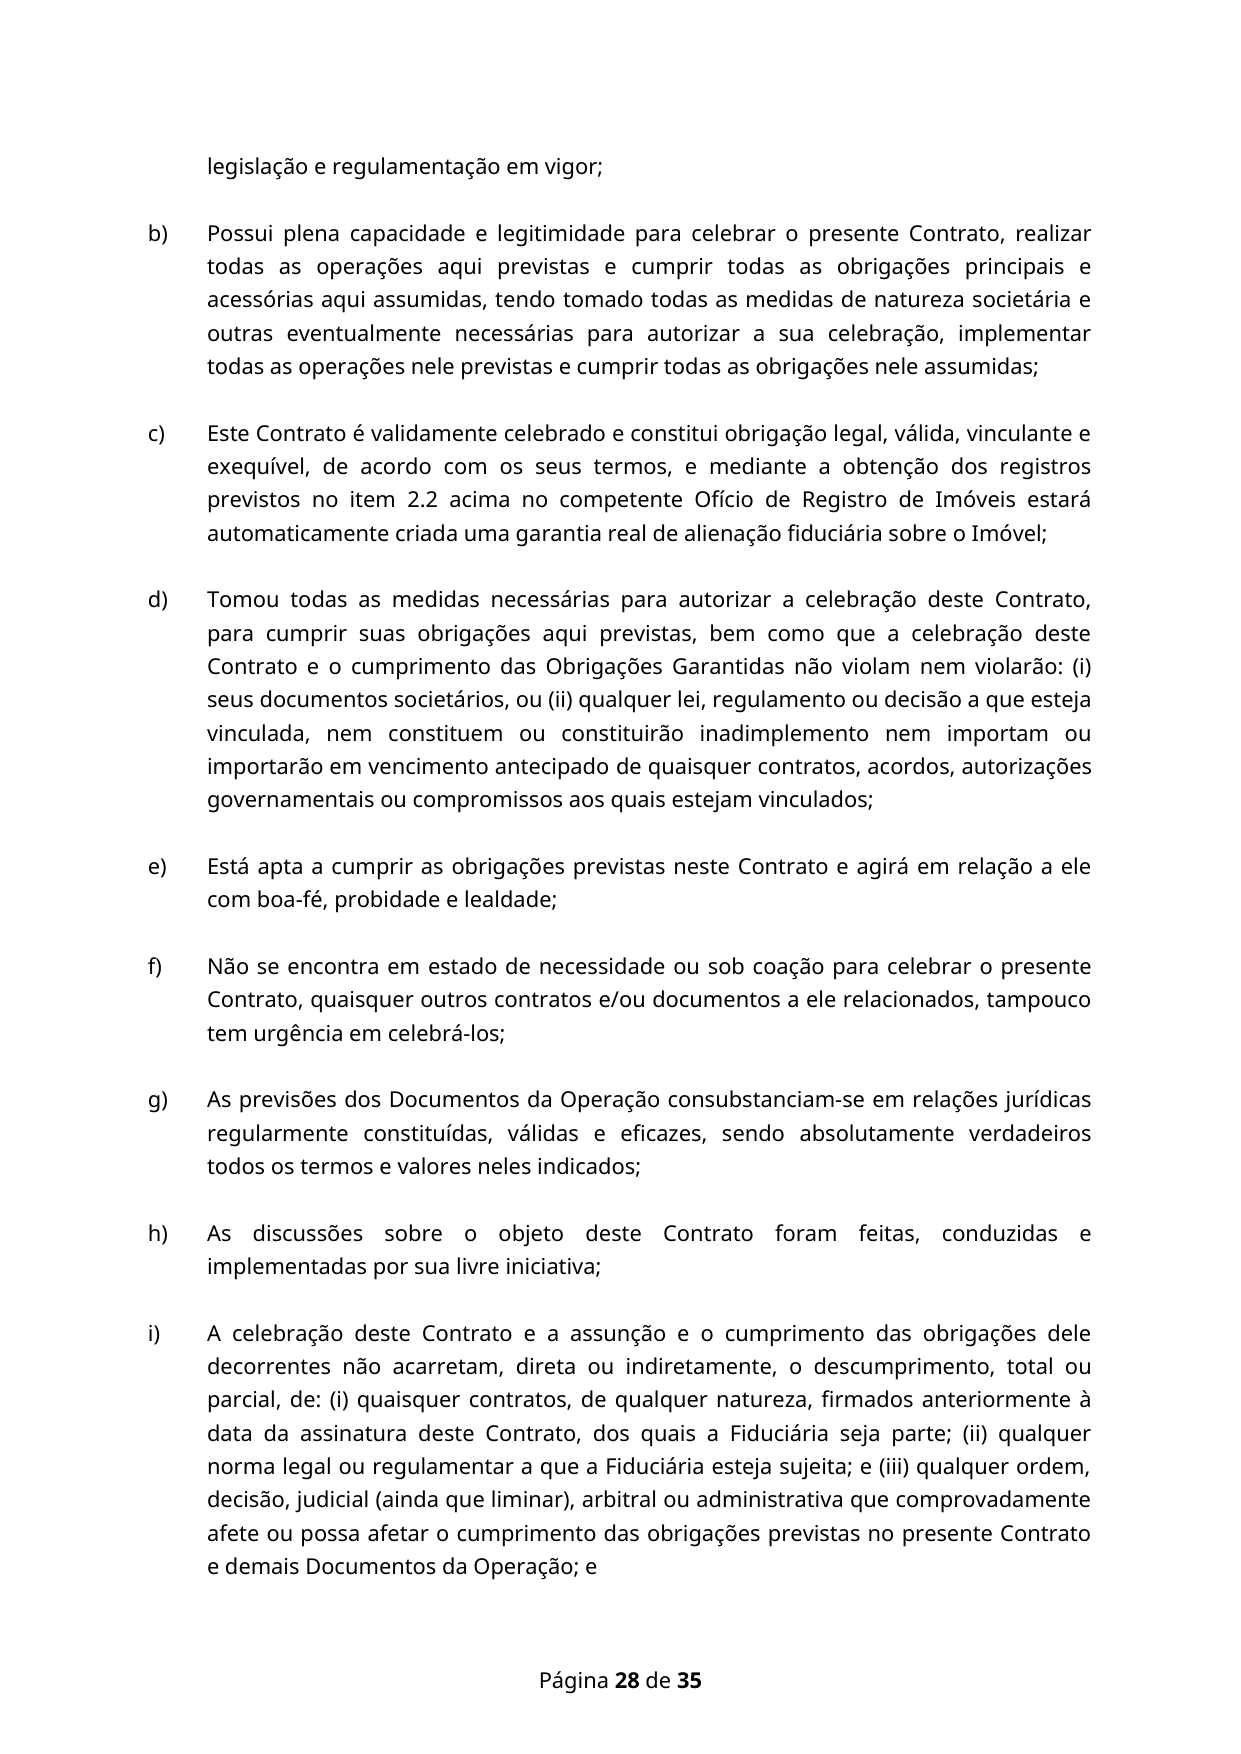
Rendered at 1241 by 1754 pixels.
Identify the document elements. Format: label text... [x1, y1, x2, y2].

list Está apta a cumprir as obrigações previstas neste Contrato e agirá em relação a ele com boa-fé, probidade e lealdade; [148, 848, 1092, 914]
list As discussões sobre o objeto deste Contrato foram feitas, conduzidas e implementadas por sua livre iniciativa; [148, 1214, 1092, 1281]
list Este Contrato é validamente celebrado e constitui obrigação legal, válida, vinculante e exequível, de acordo com os seus termos, e mediante a obtenção dos registros previstos no item 2.2 acima no competente Ofício de Registro de Imóveis estará automaticamente criada uma garantia real de alienação fiduciária sobre o Imóvel; [148, 414, 1092, 548]
list A celebração deste Contrato e a assunção e o cumprimento das obrigações dele decorrentes não acarretam, direta ou indiretamente, o descumprimento, total ou parcial, de: (i) quaisquer contratos, de qualquer natureza, firmados anteriormente à data da assinatura deste Contrato, dos quais a Fiduciária seja parte; (ii) qualquer norma legal ou regulamentar a que a Fiduciária esteja sujeita; e (iii) qualquer ordem, decisão, judicial (ainda que liminar), arbitral ou administrativa que comprovadamente afete ou possa afetar o cumprimento das obrigações previstas no presente Contrato e demais Documentos da Operação; e [148, 1314, 1092, 1581]
list Não se encontra em estado de necessidade ou sob coação para celebrar o presente Contrato, quaisquer outros contratos e/ou documentos a ele relacionados, tampouco tem urgência em celebrá-los; [148, 948, 1092, 1048]
list Tomou todas as medidas necessárias para autorizar a celebração deste Contrato, para cumprir suas obrigações aqui previstas, bem como que a celebração deste Contrato e o cumprimento das Obrigações Garantidas não violam nem violarão: (i) seus documentos societários, ou (ii) qualquer lei, regulamento ou decisão a que esteja vinculada, nem constituem ou constituirão inadimplemento nem importam ou importarão em vencimento antecipado de quaisquer contratos, acordos, autorizações governamentais ou compromissos aos quais estejam vinculados; [148, 581, 1092, 814]
list As previsões dos Documentos da Operação consubstanciam-se em relações jurídicas regularmente constituídas, válidas e eficazes, sendo absolutamente verdadeiros todos os termos e valores neles indicados; [148, 1081, 1092, 1181]
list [148, 148, 1092, 181]
list Possui plena capacidade e legitimidade para celebrar o presente Contrato, realizar todas as operações aqui previstas e cumprir todas as obrigações principais e acessórias aqui assumidas, tendo tomado todas as medidas de natureza societária e outras eventualmente necessárias para autorizar a sua celebração, implementar todas as operações nele previstas e cumprir todas as obrigações nele assumidas; [148, 214, 1092, 381]
